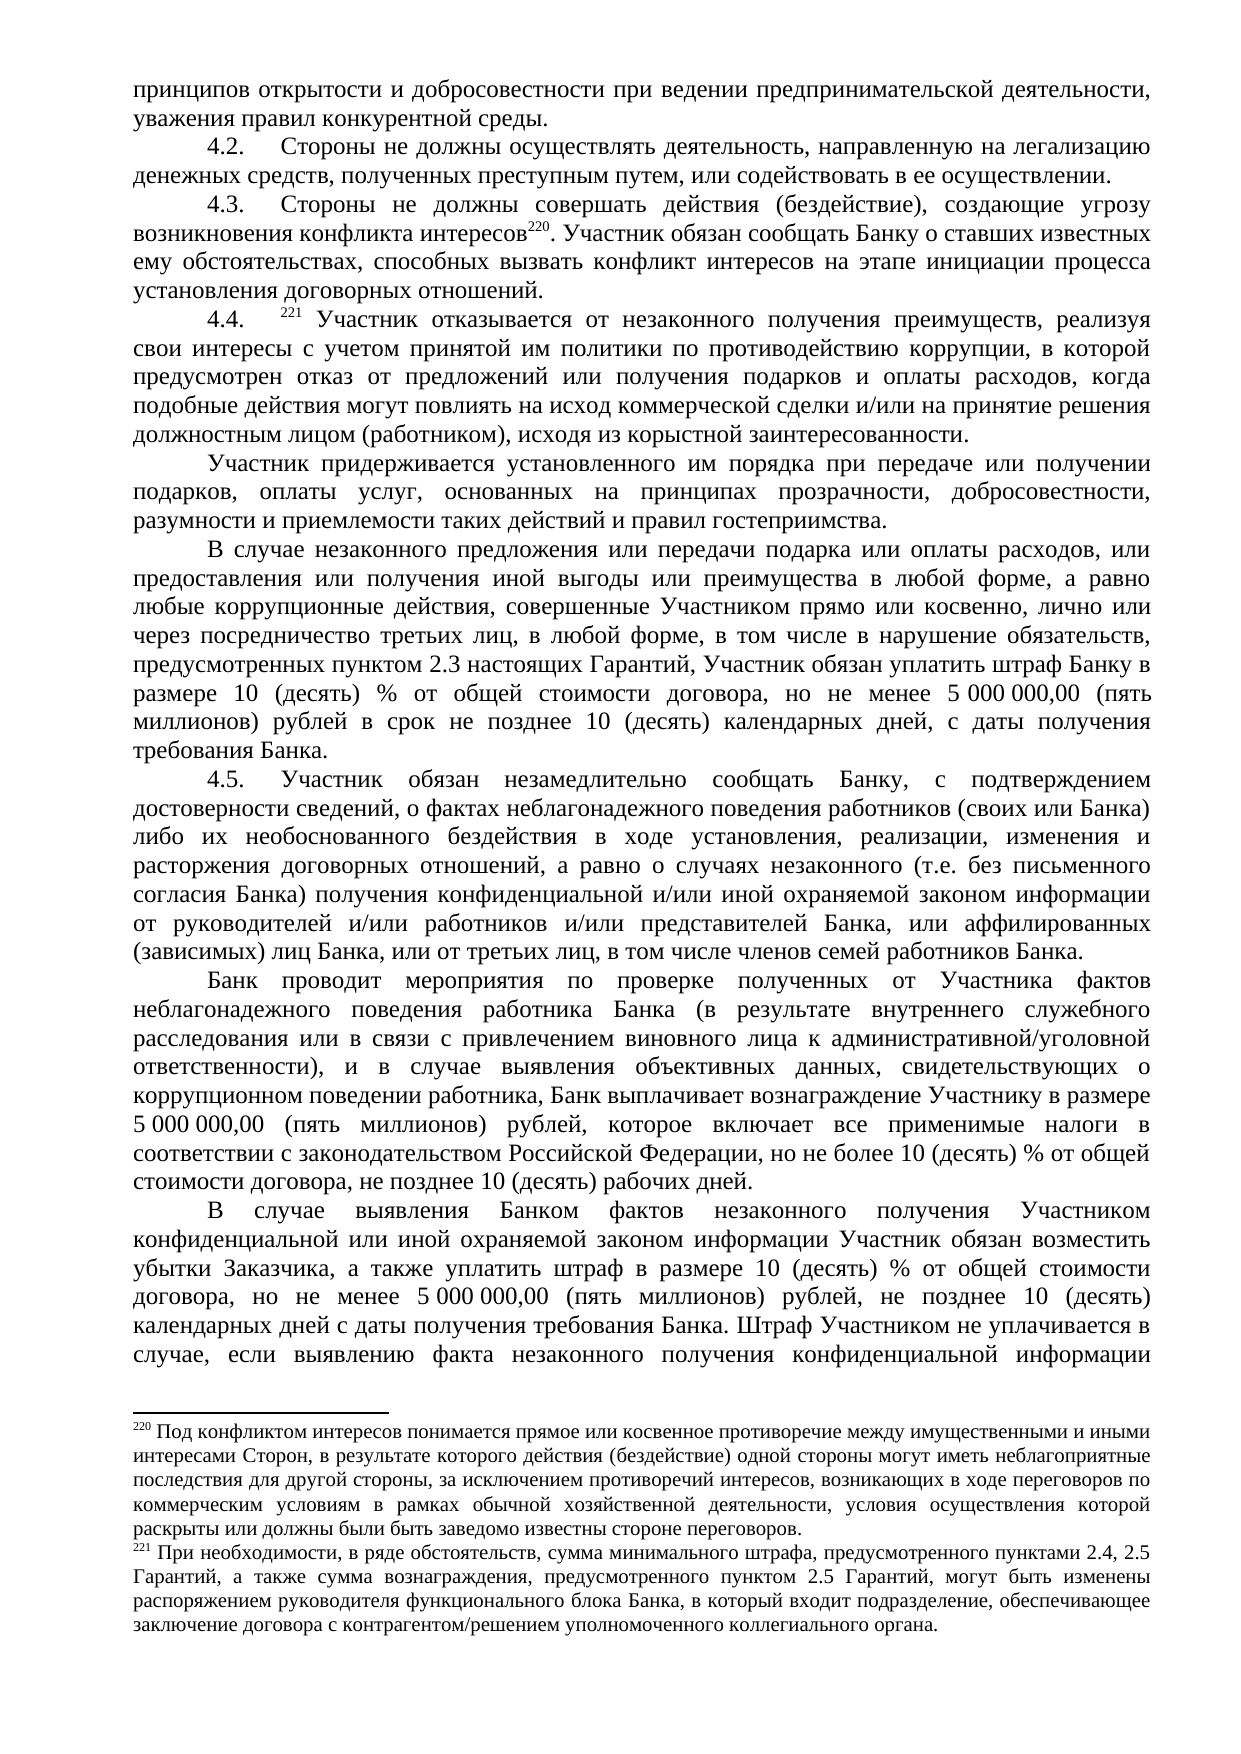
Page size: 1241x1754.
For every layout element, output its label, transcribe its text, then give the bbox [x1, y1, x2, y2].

list Участник обязан незамедлительно сообщать Банку, с подтверждением достоверности сведений, о фактах неблагонадежного поведения работников (своих или Банка) либо их необоснованного бездействия в ходе установления, реализации, изменения и расторжения договорных отношений, а равно о случаях незаконного (т.е. без письменного согласия Банка) получения конфиденциальной и/или иной охраняемой законом информации от руководителей и/или работников и/или представителей Банка, или аффилированных (зависимых) лиц Банка, или от третьих лиц, в том числе членов семей работников Банка. [133, 764, 1152, 965]
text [133, 1195, 1152, 1368]
list Участник отказывается от незаконного получения преимуществ, реализуя свои интересы с учетом принятой им политики по противодействию коррупции, в которой предусмотрен отказ от предложений или получения подарков и оплаты расходов, когда подобные действия могут повлиять на исход коммерческой сделки и/или на принятие решения должностным лицом (работником), исходя из корыстной заинтересованности. [133, 304, 1152, 448]
text Участник придерживается установленного им порядка при передаче или получении подарков, оплаты услуг, основанных на принципах прозрачности, добросовестности, разумности и приемлемости таких действий и правил гостеприимства. [133, 448, 1152, 534]
text В случае незаконного предложения или передачи подарка или оплаты расходов, или предоставления или получения иной выгоды или преимущества в любой форме, а равно любые коррупционные действия, совершенные Участником прямо или косвенно, лично или через посредничество третьих лиц, в любой форме, в том числе в нарушение обязательств, предусмотренных пунктом 2.3 настоящих Гарантий, Участник обязан уплатить штраф Банку в размере 10 (десять) % от общей стоимости договора, но не менее 5 000 000,00 (пять миллионов) рублей в срок не позднее 10 (десять) календарных дней, с даты получения требования Банка. [133, 534, 1152, 764]
text Банк проводит мероприятия по проверке полученных от Участника фактов неблагонадежного поведения работника Банка (в результате внутреннего служебного расследования или в связи с привлечением виновного лица к административной/уголовной ответственности), и в случае выявления объективных данных, свидетельствующих о коррупционном поведении работника, Банк выплачивает вознаграждение Участнику в размере 5 000 000,00 (пять миллионов) рублей, которое включает все применимые налоги в соответствии с законодательством Российской Федерации, но не более 10 (десять) % от общей стоимости договора, не позднее 10 (десять) рабочих дней. [133, 965, 1152, 1195]
list Стороны не должны совершать действия (бездействие), создающие угрозу возникновения конфликта интересов. Участник обязан сообщать Банку о ставших известных ему обстоятельствах, способных вызвать конфликт интересов на этапе инициации процесса установления договорных отношений. [133, 189, 1152, 304]
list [133, 74, 1152, 131]
list Стороны не должны осуществлять деятельность, направленную на легализацию денежных средств, полученных преступным путем, или содействовать в ее осуществлении. [133, 131, 1152, 189]
